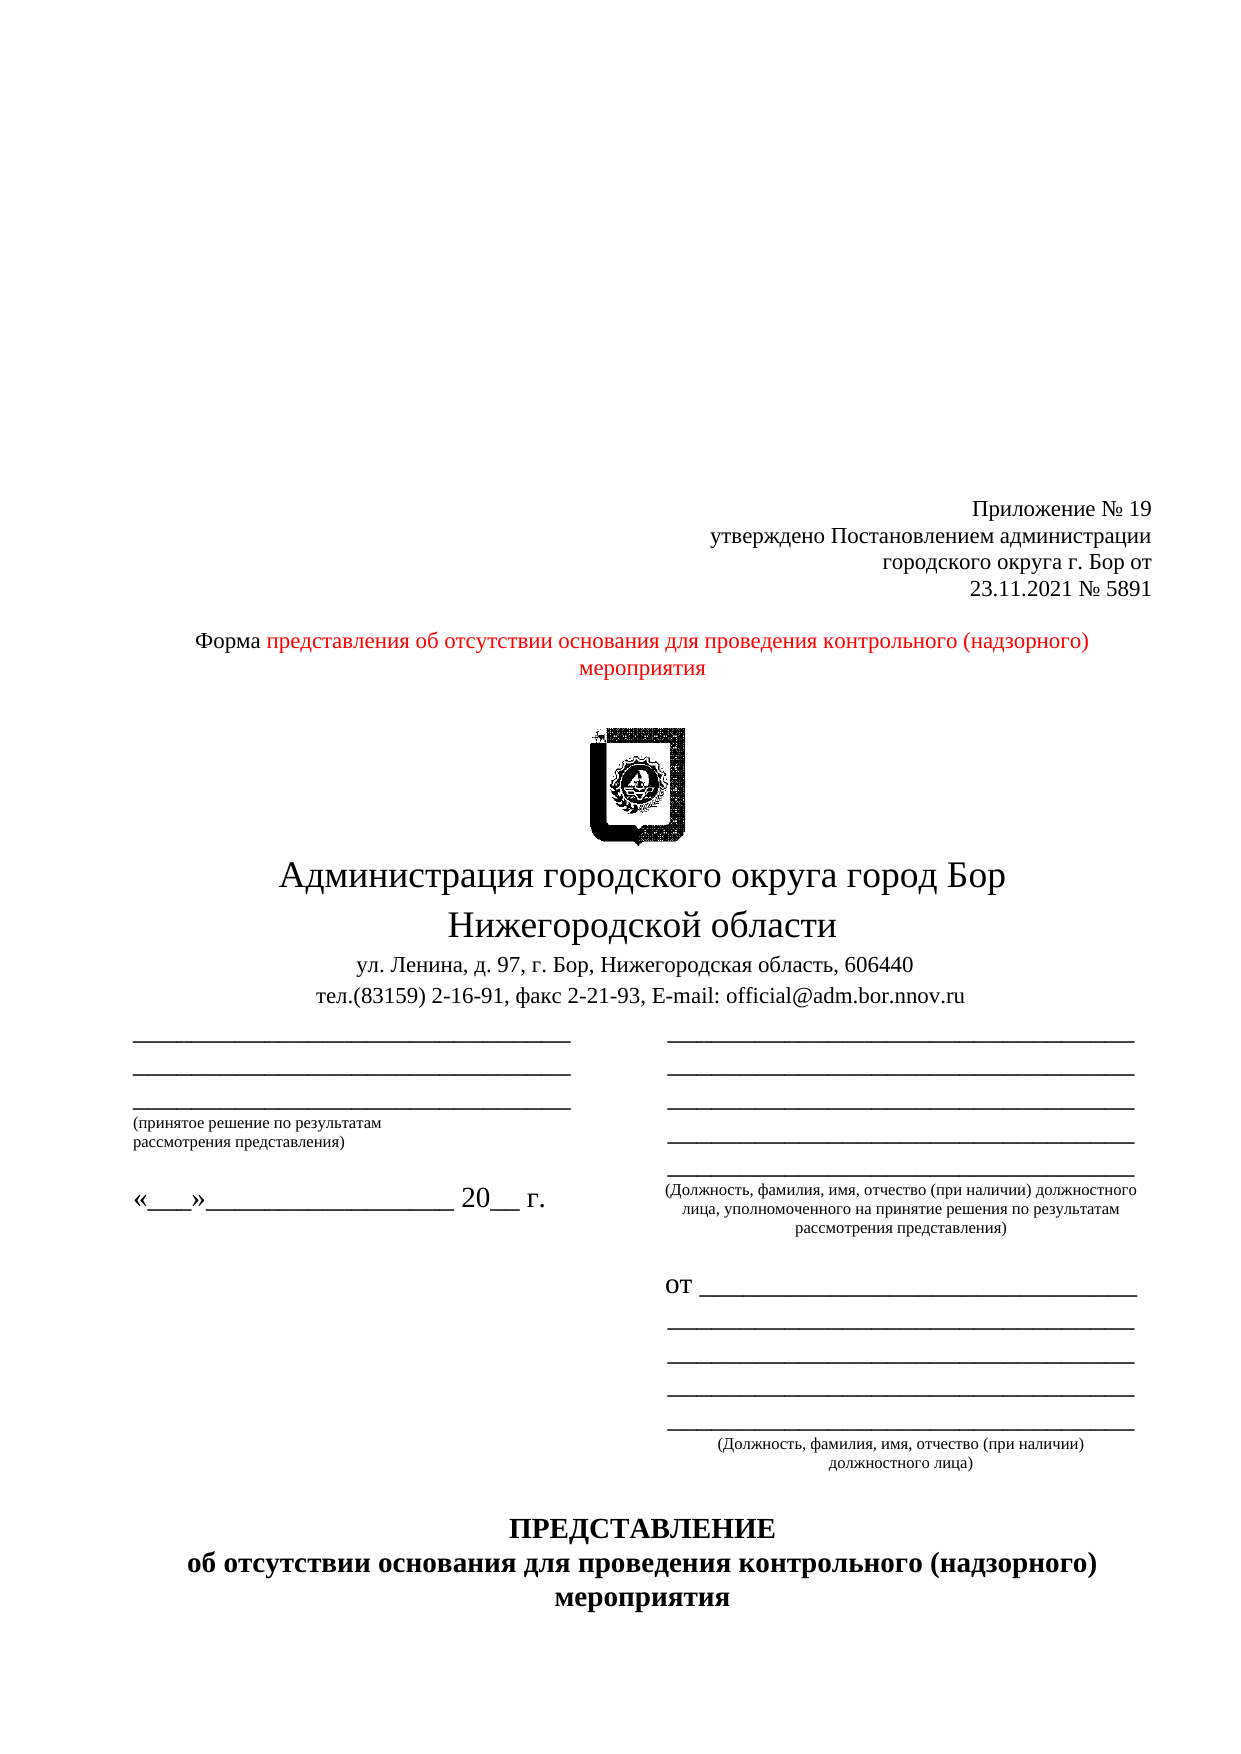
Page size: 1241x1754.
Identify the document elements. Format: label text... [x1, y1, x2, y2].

text утверждено Постановлением администрации городского округа г. Бор от [664, 522, 1152, 574]
text Нижегородской области [133, 902, 1152, 945]
text ПРЕДСТАВЛЕНИЕ [133, 1512, 1152, 1545]
text тел.(83159) 2-16-91, факс 2-21-93, E-mail: official@adm.bor.nnov.ru [133, 982, 1148, 1008]
picture [589, 727, 686, 846]
text Форма представления об отсутствии основания для проведения контрольного (надзорного) мероприятия [133, 627, 1152, 680]
text Приложение № 19 [664, 496, 1152, 522]
text ул. Ленина, д. 97, г. Бор, Нижегородская область, 606440 [122, 952, 1148, 978]
text Администрация городского округа город Бор [133, 706, 1152, 896]
table_header ______________________________ ______________________________ ______________________________ (принятое решение по результатам рассмотрения представления) «___»_________________ 20__ г. [122, 1012, 639, 1472]
text 23.11.2021 № 5891 [664, 574, 1152, 601]
text об отсутствии основания для проведения контрольного (надзорного) мероприятия [133, 1545, 1152, 1612]
table_header ________________________________ ________________________________ ________________________________ ________________________________ ________________________________ (Должность, фамилия, имя, отчество (при наличии) должностного лица, уполномоченного на принятие решения по результатам рассмотрения представления) от ______________________________ ________________________________ ________________________________ ________________________________ ________________________________ (Должность, фамилия, имя, отчество (при наличии) должностного лица) [639, 1012, 1163, 1472]
